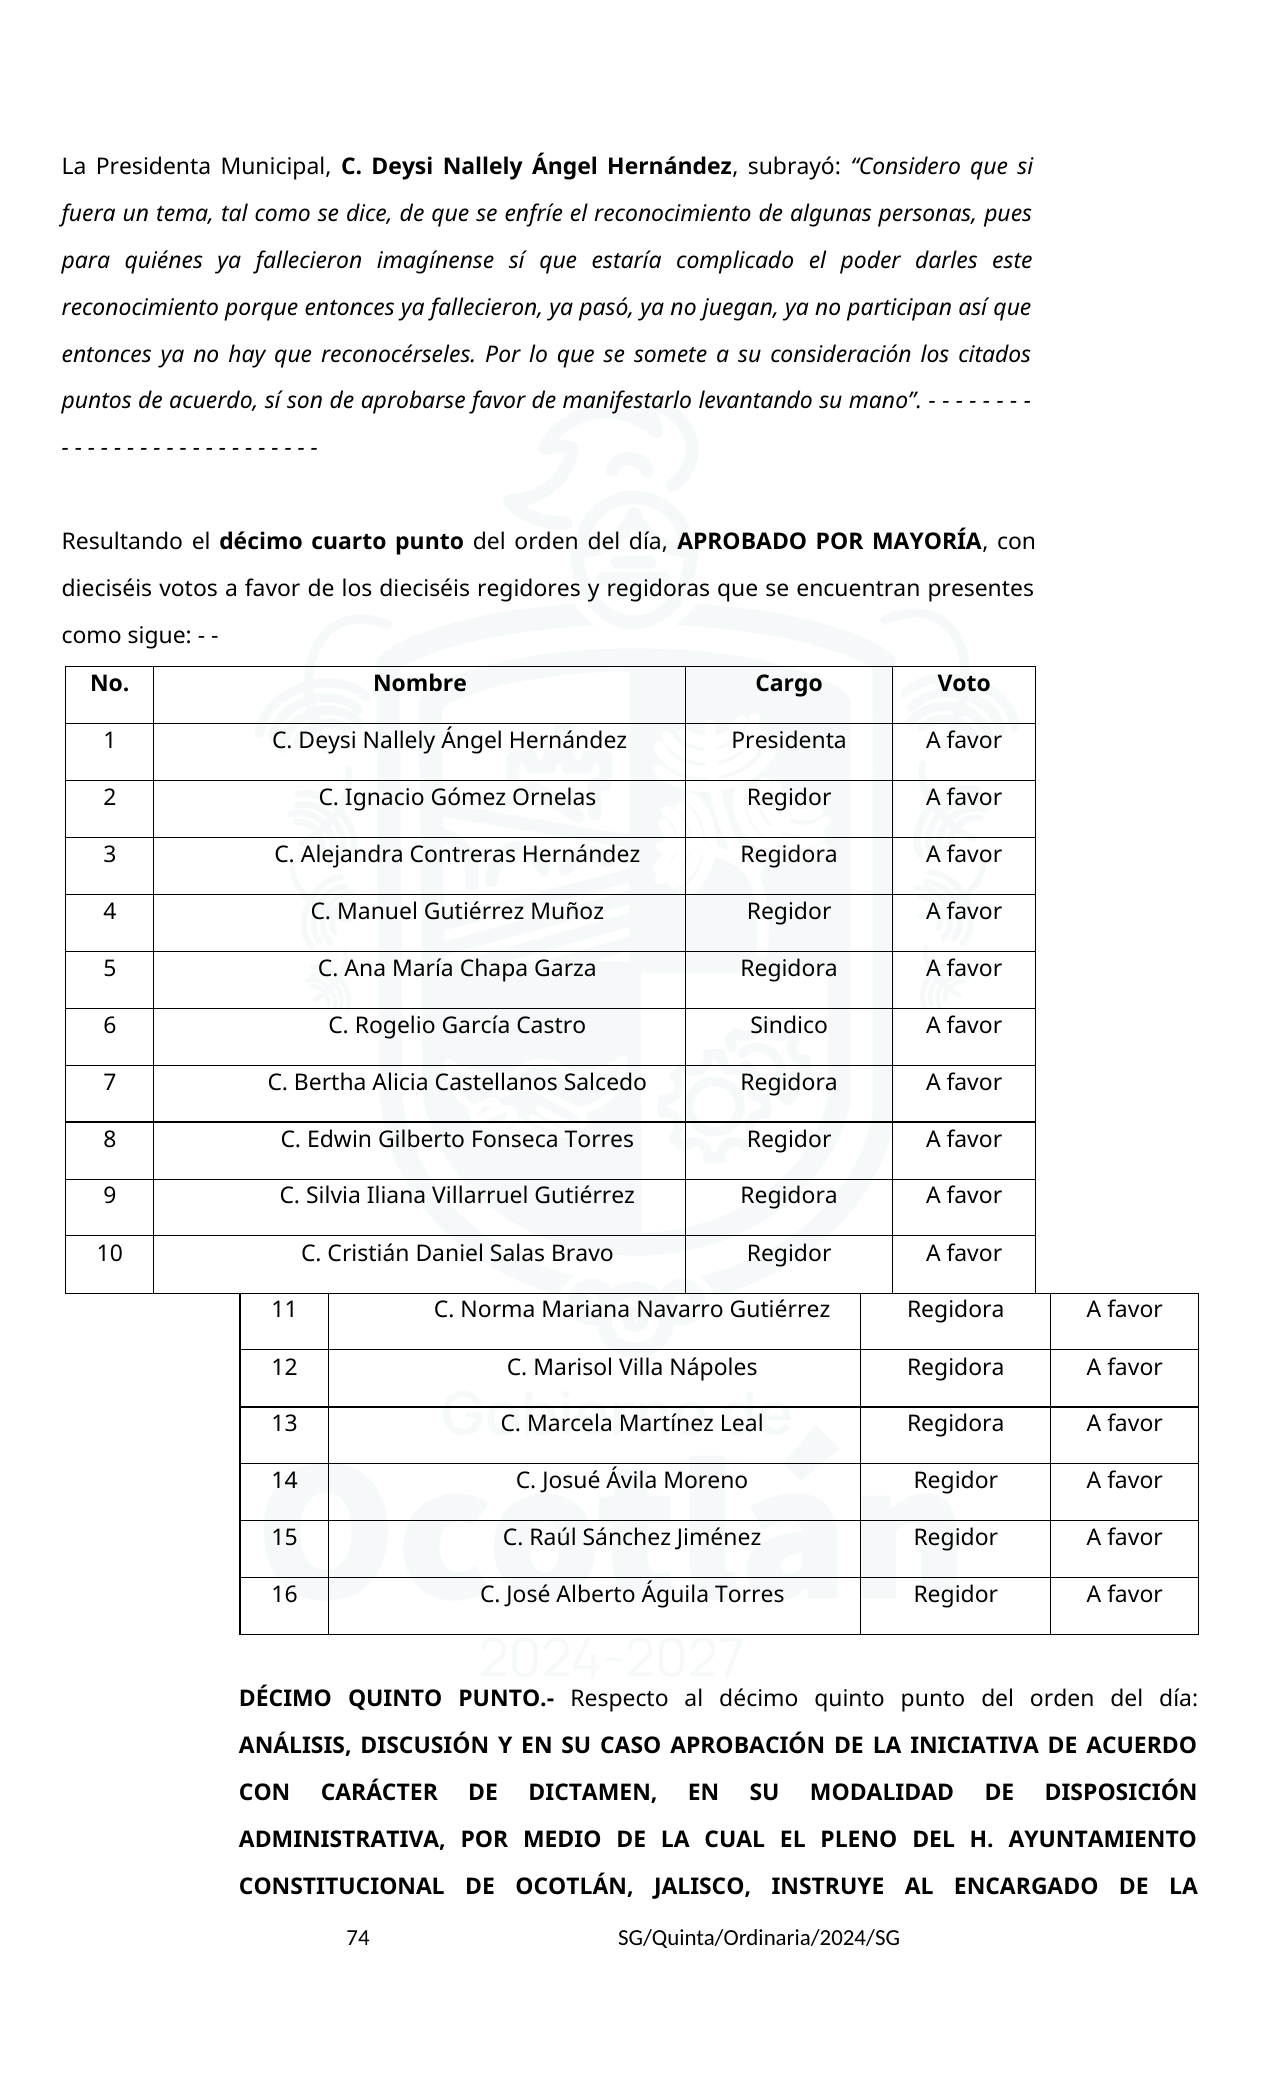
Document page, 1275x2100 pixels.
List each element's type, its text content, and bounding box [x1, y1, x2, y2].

table_cell 13 [241, 1408, 328, 1463]
table_cell Regidor [686, 1236, 892, 1292]
table_cell 10 [66, 1236, 153, 1292]
table_cell A favor [893, 1066, 1035, 1121]
table_cell Regidora [686, 952, 892, 1007]
table_cell 4 [66, 895, 153, 951]
table_cell A favor [1051, 1408, 1198, 1463]
table_cell 16 [241, 1578, 328, 1634]
table_cell C. Ignacio Gómez Ornelas [154, 781, 685, 837]
table_cell C. Manuel Gutiérrez Muñoz [154, 895, 685, 951]
table_cell Regidora [861, 1294, 1050, 1349]
table_cell 7 [66, 1066, 153, 1121]
table_cell C. Deysi Nallely Ángel Hernández [154, 724, 685, 779]
table_cell C. Silvia Iliana Villarruel Gutiérrez [154, 1180, 685, 1235]
table_cell A favor [893, 952, 1035, 1007]
table_cell 11 [241, 1294, 328, 1349]
table_cell A favor [893, 724, 1035, 779]
table_cell Regidora [861, 1408, 1050, 1463]
table_cell A favor [1051, 1521, 1198, 1577]
table_cell C. Cristián Daniel Salas Bravo [154, 1236, 685, 1292]
table_cell A favor [1051, 1294, 1198, 1349]
table_cell 5 [66, 952, 153, 1007]
table_cell 12 [241, 1350, 328, 1406]
table_cell C. Marcela Martínez Leal [329, 1408, 860, 1463]
table_cell Regidor [686, 1123, 892, 1178]
table_cell 9 [66, 1180, 153, 1235]
table_cell 6 [66, 1009, 153, 1064]
table_cell Regidor [861, 1521, 1050, 1577]
table_cell Regidora [686, 1066, 892, 1121]
table_cell C. Josué Ávila Moreno [329, 1464, 860, 1520]
table_cell C. Ana María Chapa Garza [154, 952, 685, 1007]
table_header Nombre [154, 667, 685, 723]
table_cell C. Edwin Gilberto Fonseca Torres [154, 1123, 685, 1178]
table_cell Regidor [686, 895, 892, 951]
table_cell 3 [66, 838, 153, 893]
table_cell A favor [893, 781, 1035, 837]
table_cell 15 [241, 1521, 328, 1577]
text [239, 1682, 1198, 1901]
table_cell C. Raúl Sánchez Jiménez [329, 1521, 860, 1577]
table_cell A favor [893, 1236, 1035, 1292]
table_cell Regidor [861, 1578, 1050, 1634]
table_cell Regidor [861, 1464, 1050, 1520]
table_cell Sindico [686, 1009, 892, 1064]
table_cell A favor [893, 1123, 1035, 1178]
table_cell Regidora [686, 1180, 892, 1235]
table_cell Regidora [861, 1350, 1050, 1406]
table_header Cargo [686, 667, 892, 723]
table_cell C. Alejandra Contreras Hernández [154, 838, 685, 893]
text Resultando el décimo cuarto punto del orden del día, APROBADO POR MAYORÍA, con dieciséis votos a favor de los dieciséis regidores y regidoras que se encuentran presentes como sigue: - - [61, 525, 1036, 650]
table_cell Regidor [686, 781, 892, 837]
table_cell C. Rogelio García Castro [154, 1009, 685, 1064]
table_cell A favor [893, 895, 1035, 951]
table_header No. [66, 667, 153, 723]
table_cell A favor [1051, 1464, 1198, 1520]
table_cell C. José Alberto Águila Torres [329, 1578, 860, 1634]
table_header Voto [893, 667, 1035, 723]
text La Presidenta Municipal, C. Deysi Nallely Ángel Hernández, subrayó: “Considero que si fuera un tema, tal como se dice, de que se enfríe el reconocimiento de algunas personas, pues para quiénes ya fallecieron imagínense sí que estaría complicado el poder darles este reconocimiento porque entonces ya fallecieron, ya pasó, ya no juegan, ya no participan así que entonces ya no hay que reconocérseles. Por lo que se somete a su consideración los citados puntos de acuerdo, sí son de aprobarse favor de manifestarlo levantando su mano”. - - - - - - - - - - - - - - - - - - - - - - - - - - - - [61, 150, 1036, 462]
table_cell C. Marisol Villa Nápoles [329, 1350, 860, 1406]
table_cell A favor [893, 838, 1035, 893]
table_cell A favor [1051, 1350, 1198, 1406]
table_cell 8 [66, 1123, 153, 1178]
table_cell A favor [893, 1180, 1035, 1235]
table_cell Presidenta [686, 724, 892, 779]
table_cell C. Norma Mariana Navarro Gutiérrez [329, 1294, 860, 1349]
table_cell 14 [241, 1464, 328, 1520]
table_cell Regidora [686, 838, 892, 893]
table_cell A favor [1051, 1578, 1198, 1634]
table_cell A favor [893, 1009, 1035, 1064]
table_cell 2 [66, 781, 153, 837]
table_cell C. Bertha Alicia Castellanos Salcedo [154, 1066, 685, 1121]
table_cell 1 [66, 724, 153, 779]
